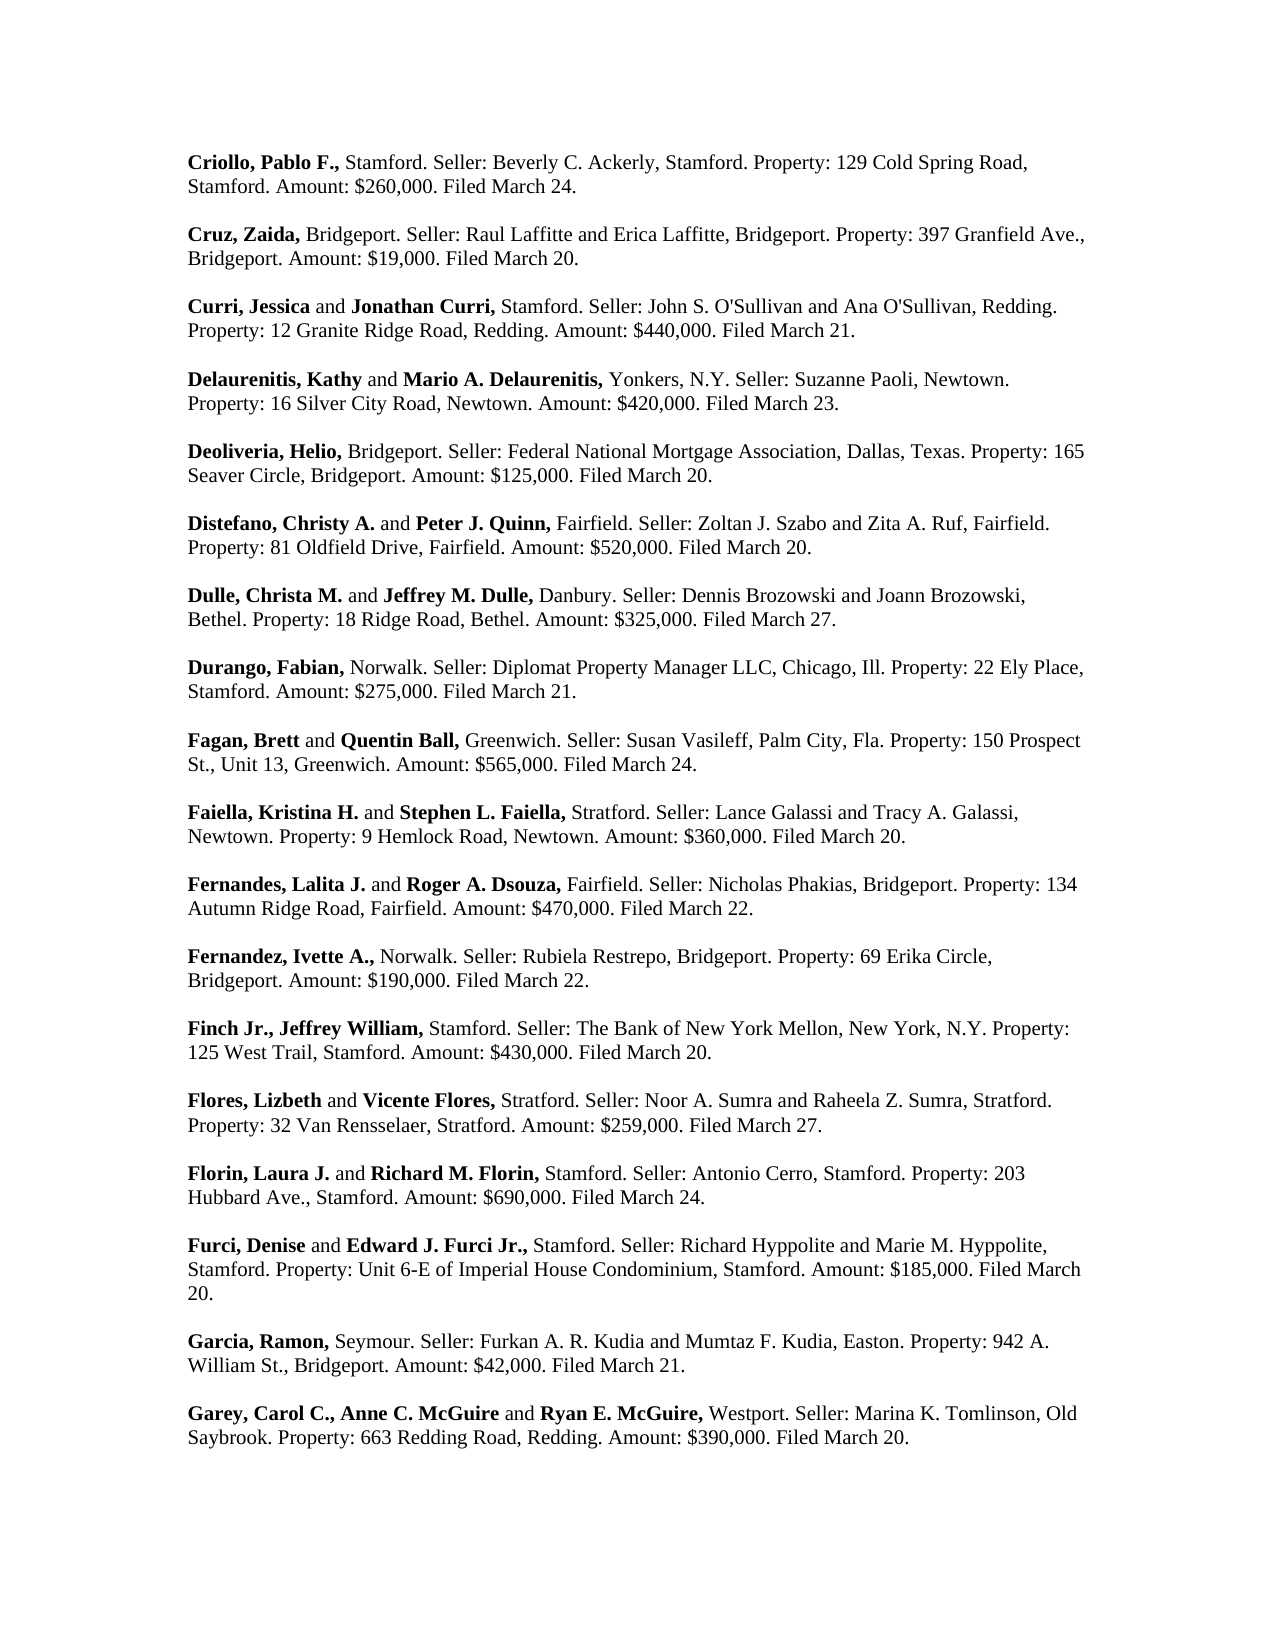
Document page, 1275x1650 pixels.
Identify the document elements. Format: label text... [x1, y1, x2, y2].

text Dulle, Christa M. and Jeffrey M. Dulle, Danbury. Seller: Dennis Brozowski and Joann Brozowski, Bethel. Property: 18 Ridge Road, Bethel. Amount: $325,000. Filed March 27. [187, 583, 1087, 631]
text Cruz, Zaida, Bridgeport. Seller: Raul Laffitte and Erica Laffitte, Bridgeport. Property: 397 Granfield Ave., Bridgeport. Amount: $19,000. Filed March 20. [187, 222, 1087, 270]
text Deoliveria, Helio, Bridgeport. Seller: Federal National Mortgage Association, Dallas, Texas. Property: 165 Seaver Circle, Bridgeport. Amount: $125,000. Filed March 20. [187, 439, 1087, 487]
text Fagan, Brett and Quentin Ball, Greenwich. Seller: Susan Vasileff, Palm City, Fla. Property: 150 Prospect St., Unit 13, Greenwich. Amount: $565,000. Filed March 24. [187, 727, 1087, 776]
text Flores, Lizbeth and Vicente Flores, Stratford. Seller: Noor A. Sumra and Raheela Z. Sumra, Stratford. Property: 32 Van Rensselaer, Stratford. Amount: $259,000. Filed March 27. [187, 1088, 1087, 1137]
text Delaurenitis, Kathy and Mario A. Delaurenitis, Yonkers, N.Y. Seller: Suzanne Paoli, Newtown. Property: 16 Silver City Road, Newtown. Amount: $420,000. Filed March 23. [187, 367, 1087, 415]
text Fernandes, Lalita J. and Roger A. Dsouza, Fairfield. Seller: Nicholas Phakias, Bridgeport. Property: 134 Autumn Ridge Road, Fairfield. Amount: $470,000. Filed March 22. [187, 872, 1087, 920]
text Durango, Fabian, Norwalk. Seller: Diplomat Property Manager LLC, Chicago, Ill. Property: 22 Ely Place, Stamford. Amount: $275,000. Filed March 21. [187, 655, 1087, 703]
text Finch Jr., Jeffrey William, Stamford. Seller: The Bank of New York Mellon, New York, N.Y. Property: 125 West Trail, Stamford. Amount: $430,000. Filed March 20. [187, 1016, 1087, 1064]
text Garcia, Ramon, Seymour. Seller: Furkan A. R. Kudia and Mumtaz F. Kudia, Easton. Property: 942 A. William St., Bridgeport. Amount: $42,000. Filed March 21. [187, 1329, 1087, 1377]
text Faiella, Kristina H. and Stephen L. Faiella, Stratford. Seller: Lance Galassi and Tracy A. Galassi, Newtown. Property: 9 Hemlock Road, Newtown. Amount: $360,000. Filed March 20. [187, 800, 1087, 848]
text Criollo, Pablo F., Stamford. Seller: Beverly C. Ackerly, Stamford. Property: 129 Cold Spring Road, Stamford. Amount: $260,000. Filed March 24. [187, 150, 1087, 198]
text Fernandez, Ivette A., Norwalk. Seller: Rubiela Restrepo, Bridgeport. Property: 69 Erika Circle, Bridgeport. Amount: $190,000. Filed March 22. [187, 944, 1087, 992]
text Florin, Laura J. and Richard M. Florin, Stamford. Seller: Antonio Cerro, Stamford. Property: 203 Hubbard Ave., Stamford. Amount: $690,000. Filed March 24. [187, 1161, 1087, 1209]
text Distefano, Christy A. and Peter J. Quinn, Fairfield. Seller: Zoltan J. Szabo and Zita A. Ruf, Fairfield. Property: 81 Oldfield Drive, Fairfield. Amount: $520,000. Filed March 20. [187, 511, 1087, 559]
text Curri, Jessica and Jonathan Curri, Stamford. Seller: John S. O'Sullivan and Ana O'Sullivan, Redding. Property: 12 Granite Ridge Road, Redding. Amount: $440,000. Filed March 21. [187, 294, 1087, 342]
text Furci, Denise and Edward J. Furci Jr., Stamford. Seller: Richard Hyppolite and Marie M. Hyppolite, Stamford. Property: Unit 6-E of Imperial House Condominium, Stamford. Amount: $185,000. Filed March 20. [187, 1233, 1087, 1305]
text Garey, Carol C., Anne C. McGuire and Ryan E. McGuire, Westport. Seller: Marina K. Tomlinson, Old Saybrook. Property: 663 Redding Road, Redding. Amount: $390,000. Filed March 20. [187, 1401, 1087, 1449]
